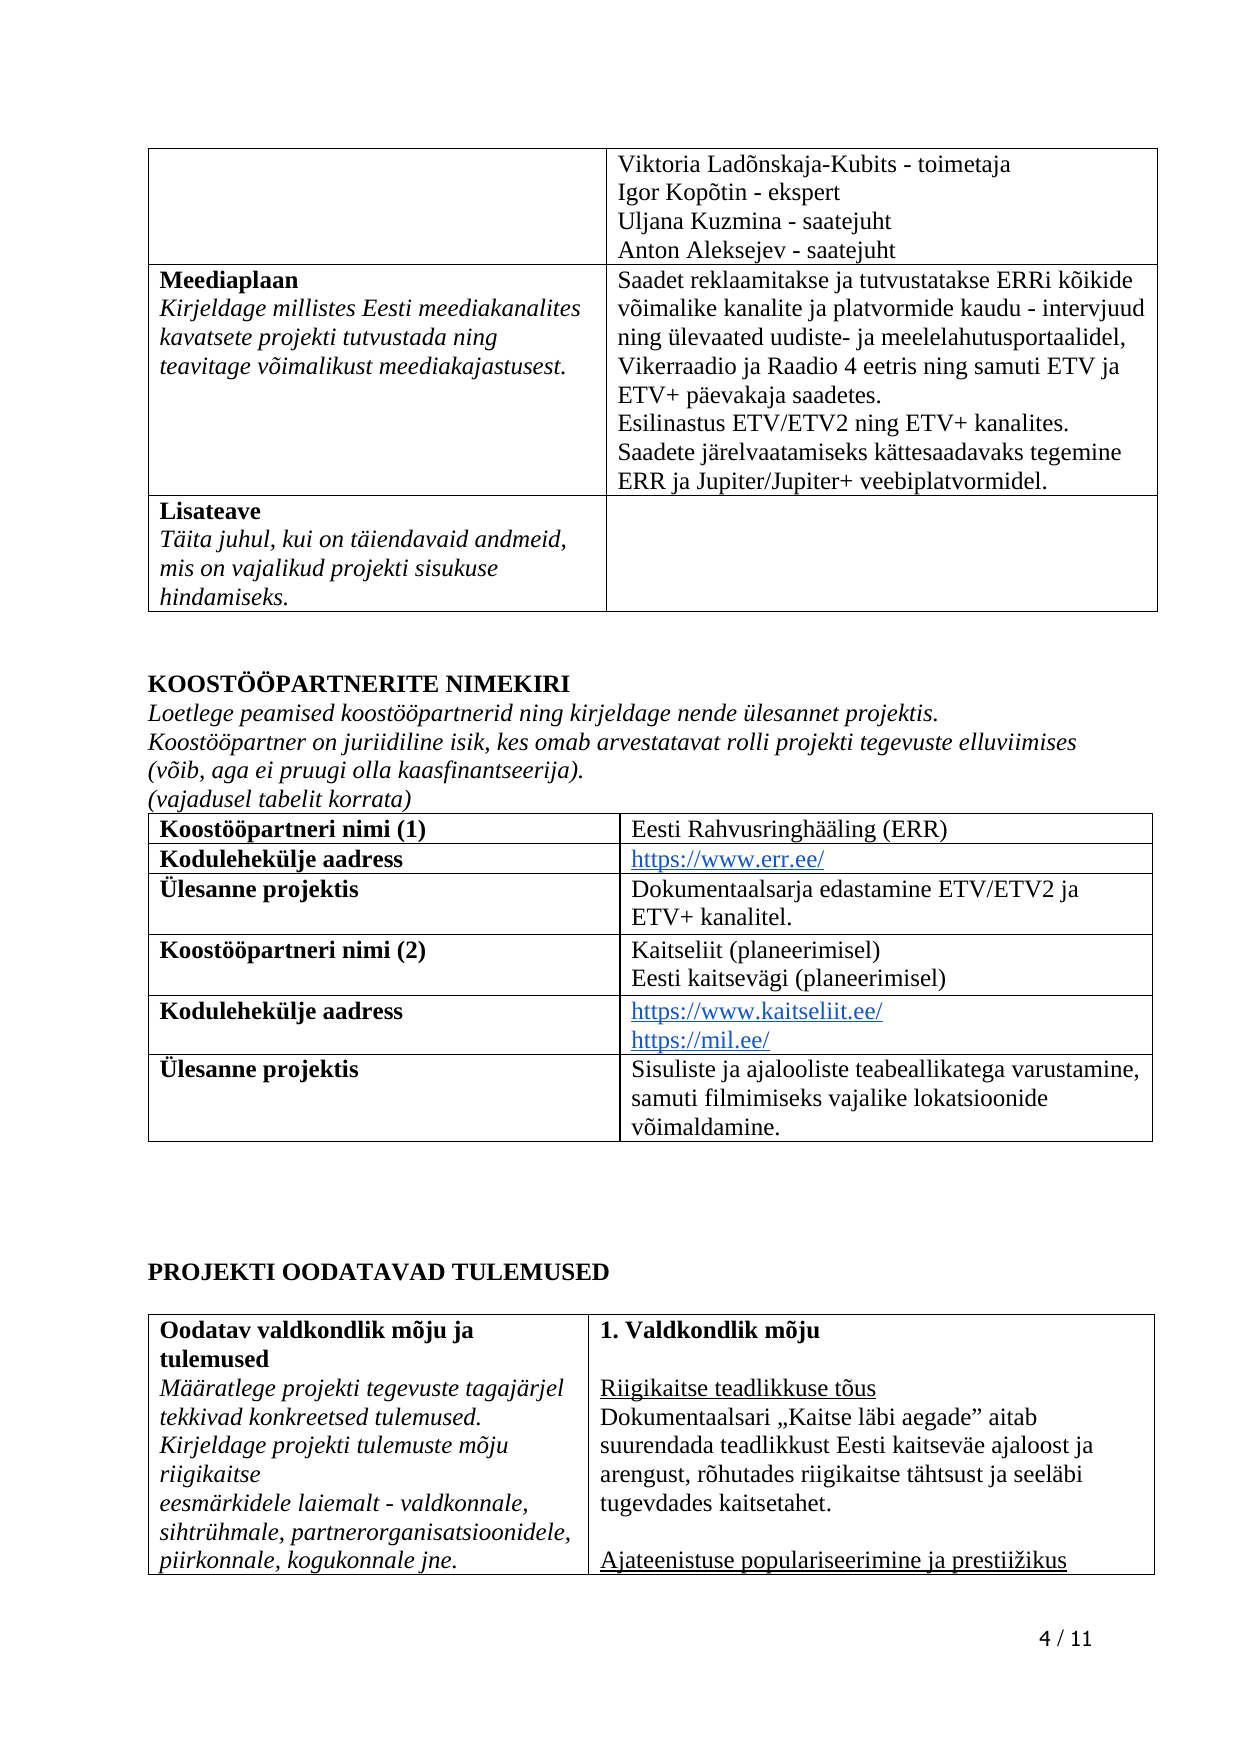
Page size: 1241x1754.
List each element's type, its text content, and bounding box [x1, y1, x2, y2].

table_cell Koostööpartneri nimi (2) [149, 935, 619, 995]
table_cell Meediaplaan Kirjeldage millistes Eesti meediakanalites kavatsete projekti tutvustada ning teavitage võimalikust meediakajastusest. [149, 265, 606, 495]
table_header Koostööpartneri nimi (1) [149, 814, 619, 843]
text Loetlege peamised koostööpartnerid ning kirjeldage nende ülesannet projektis. Koostööpartner on juriidiline isik, kes omab arvestatavat rolli projekti tegevuste elluviimises (võib, aga ei pruugi olla kaasfinantseerija). [148, 698, 1093, 784]
table_cell [607, 496, 1157, 611]
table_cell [607, 149, 1157, 264]
table_cell Kodulehekülje aadress [149, 996, 619, 1053]
table_cell Dokumentaalsarja edastamine ETV/ETV2 ja ETV+ kanalitel. [621, 874, 1152, 934]
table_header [589, 1315, 1154, 1574]
table_cell Ülesanne projektis [149, 1055, 619, 1141]
table_cell Saadet reklaamitakse ja tutvustatakse ERRi kõikide võimalike kanalite ja platvormide kaudu - intervjuud ning ülevaated uudiste- ja meelelahutusportaalidel, Vikerraadio ja Raadio 4 eetris ning samuti ETV ja ETV+ päevakaja saadetes. Esilinastus ETV/ETV2 ning ETV+ kanalites. Saadete järelvaatamiseks kättesaadavaks tegemine ERR ja Jupiter/Jupiter+ veebiplatvormidel. [607, 265, 1157, 495]
table_cell Lisateave Täita juhul, kui on täiendavaid andmeid, mis on vajalikud projekti sisukuse hindamiseks. [149, 496, 606, 611]
text (vajadusel tabelit korrata) [148, 784, 1093, 813]
text PROJEKTI OODATAVAD TULEMUSED [148, 1257, 1093, 1286]
table_cell Kaitseliit (planeerimisel) Eesti kaitsevägi (planeerimisel) [621, 935, 1152, 995]
table_cell Ülesanne projektis [149, 874, 619, 934]
text KOOSTÖÖPARTNERITE NIMEKIRI [148, 669, 1093, 698]
table_header Eesti Rahvusringhääling (ERR) [621, 814, 1152, 843]
table_cell Sisuliste ja ajalooliste teabeallikatega varustamine, samuti filmimiseks vajalike lokatsioonide võimaldamine. [621, 1055, 1152, 1141]
table_cell Kodulehekülje aadress [149, 844, 619, 873]
table_cell https://www.kaitseliit.ee/ https://mil.ee/ [621, 996, 1152, 1053]
table_cell https://www.err.ee/ [621, 844, 1152, 873]
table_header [149, 1315, 588, 1574]
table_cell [149, 149, 606, 264]
